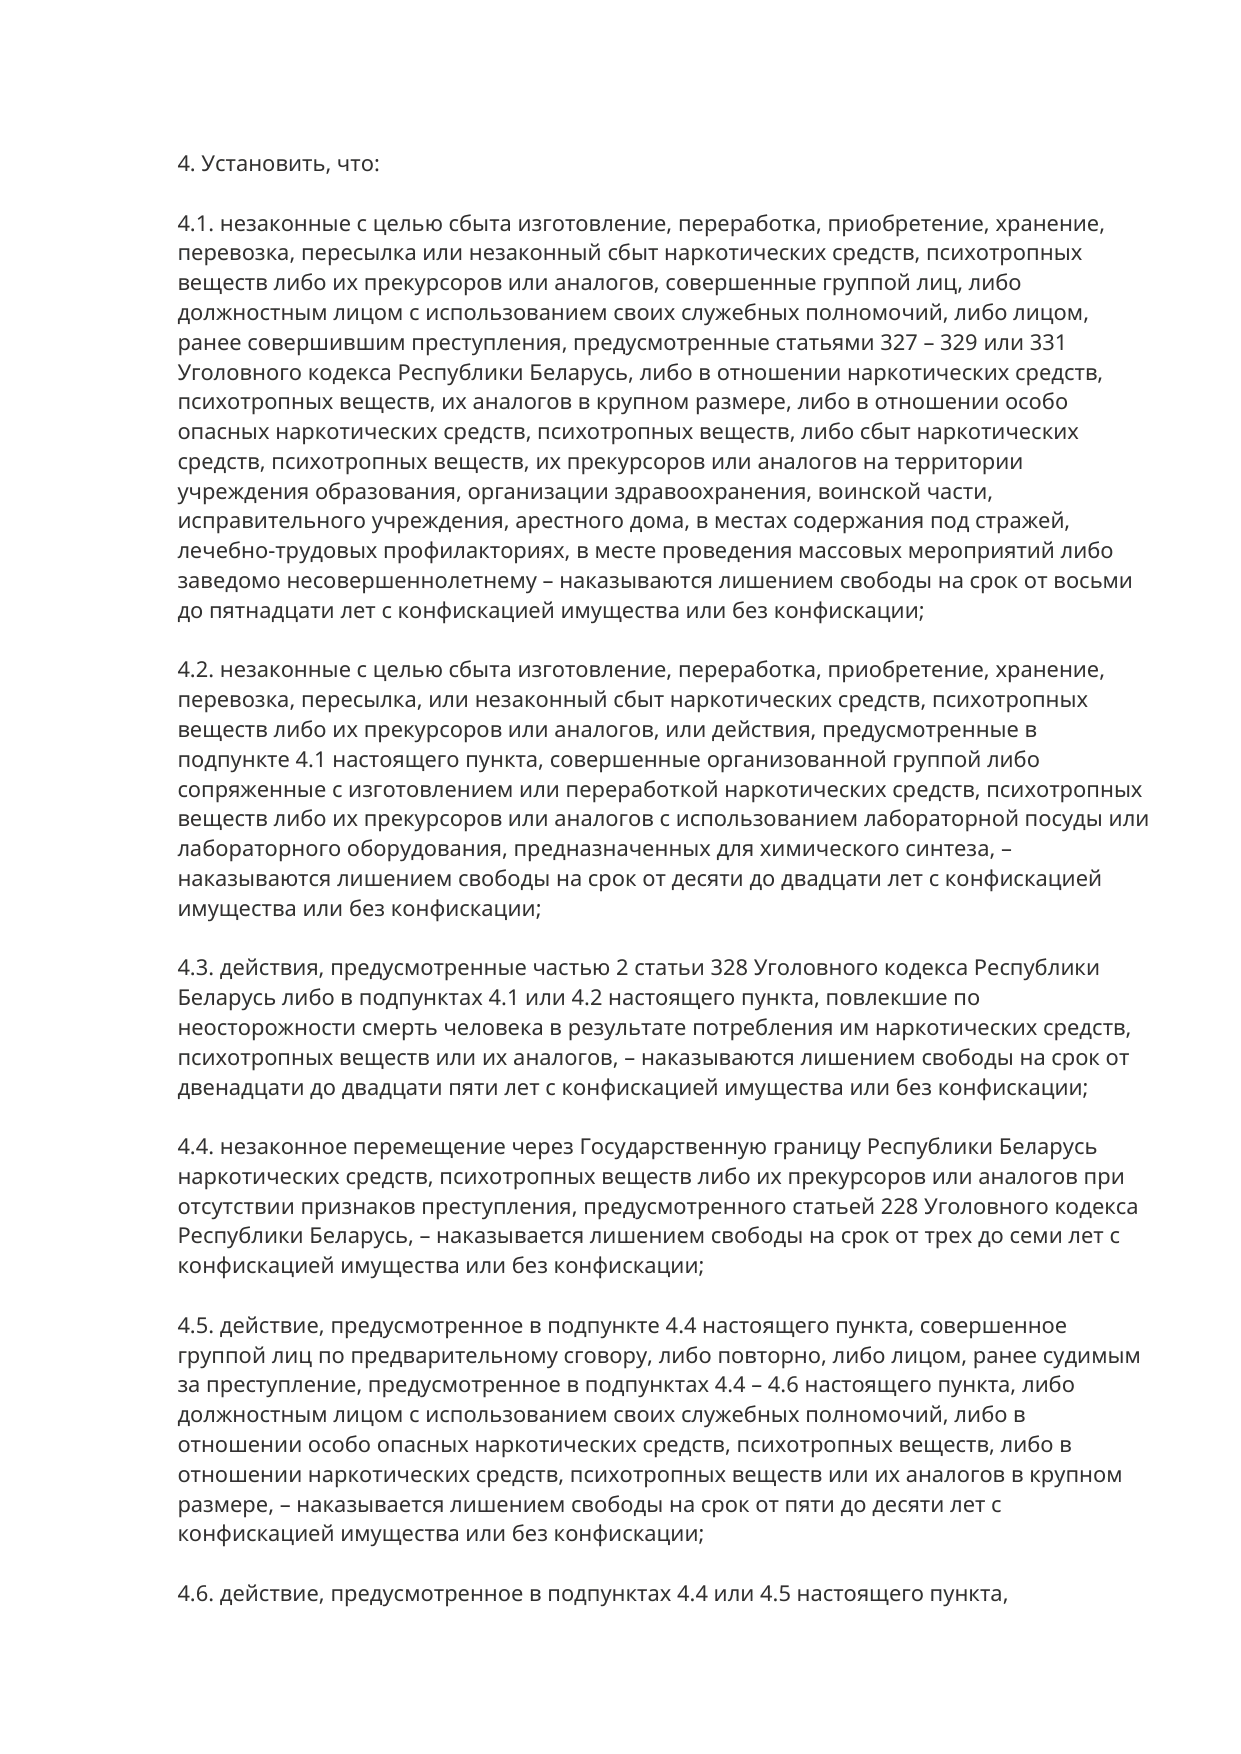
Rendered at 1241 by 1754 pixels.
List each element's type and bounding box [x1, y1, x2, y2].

text [177, 118, 1152, 1608]
